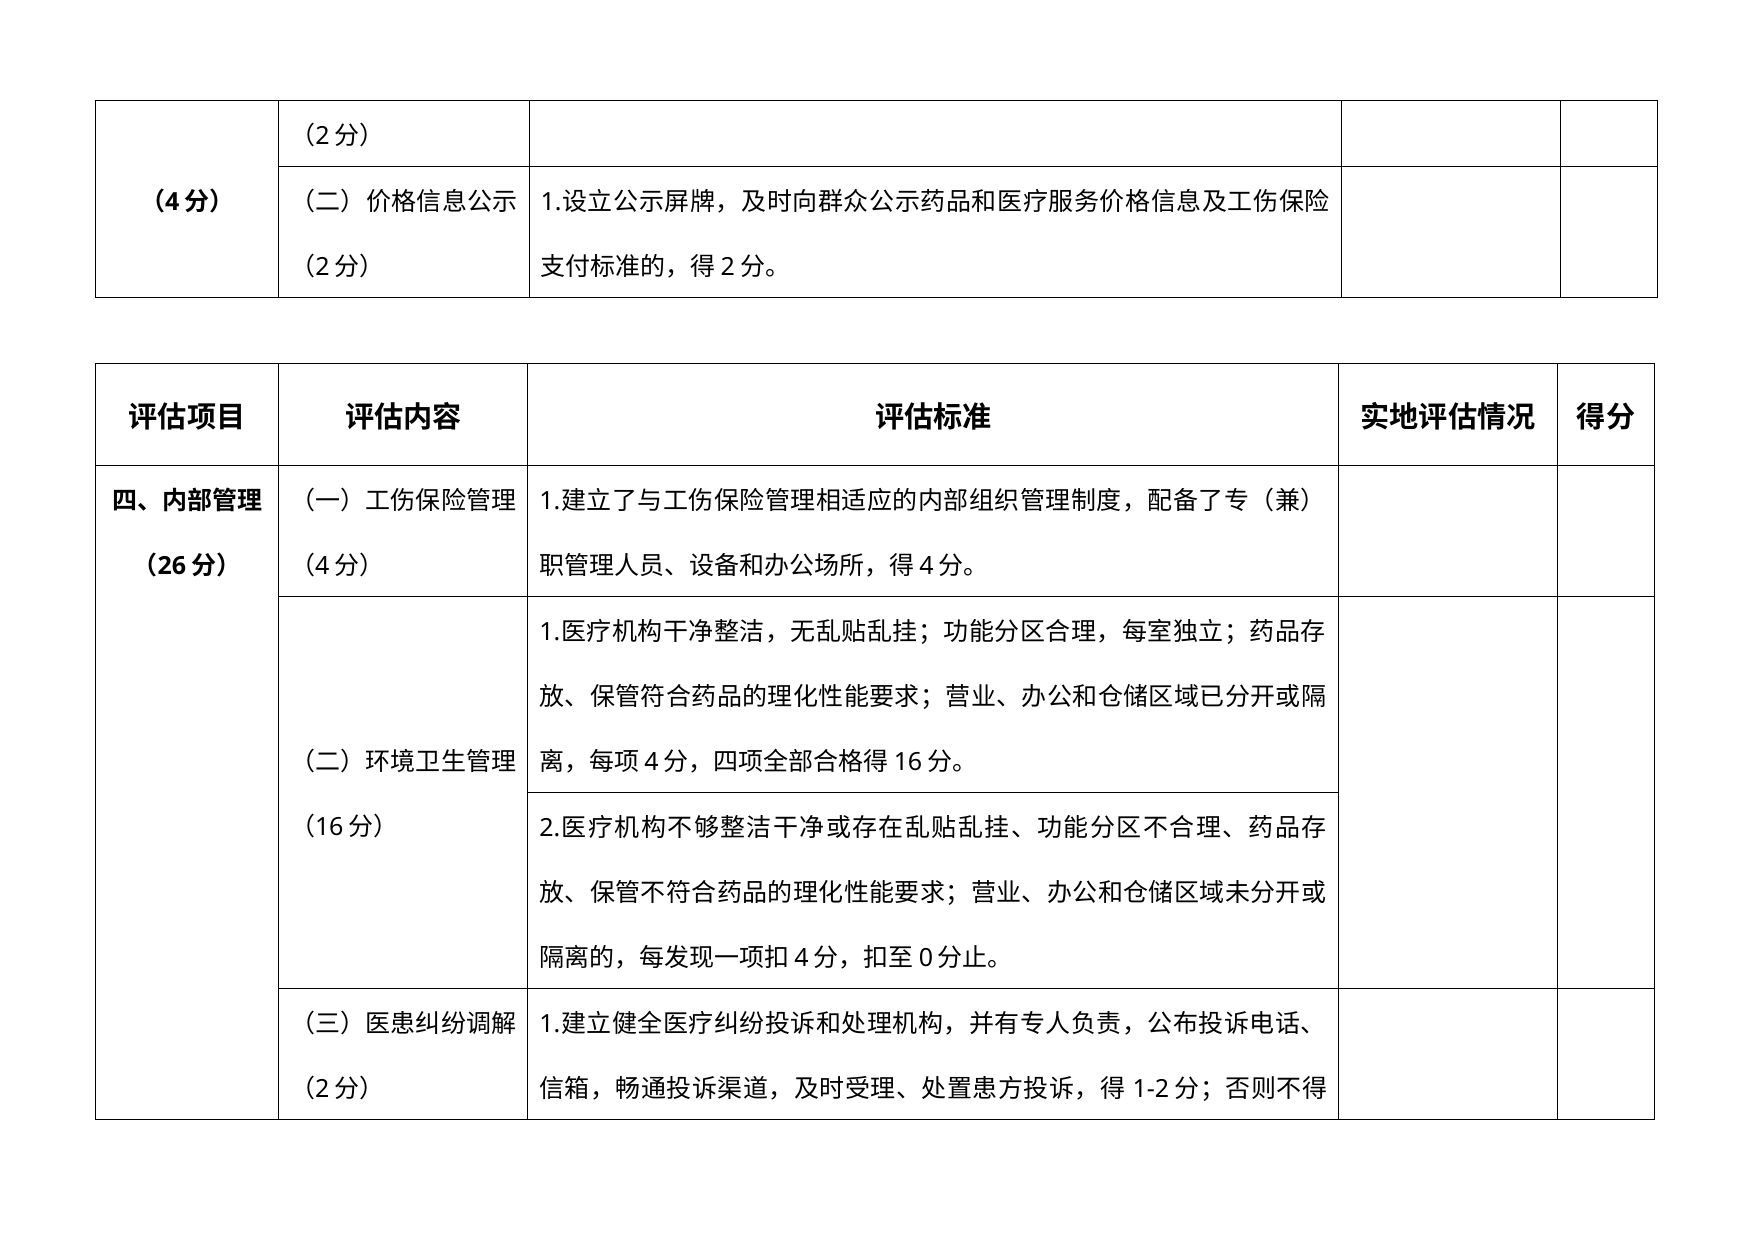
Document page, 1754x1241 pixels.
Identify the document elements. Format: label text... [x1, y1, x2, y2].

table_cell [1339, 989, 1557, 1119]
table_cell （三）医患纠纷调解（2分） [279, 989, 527, 1119]
table_header 评估内容 [279, 364, 527, 465]
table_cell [528, 989, 1338, 1119]
table_cell 1.建立了与工伤保险管理相适应的内部组织管理制度，配备了专（兼）职管理人员、设备和办公场所，得4分。 [528, 466, 1338, 596]
table_cell 1.设立公示屏牌，及时向群众公示药品和医疗服务价格信息及工伤保险支付标准的，得2分。 [530, 167, 1341, 297]
table_cell [1342, 101, 1560, 166]
table_cell 四、内部管理（26分） [96, 466, 278, 1119]
table_cell [1561, 167, 1657, 297]
table_cell [1339, 597, 1557, 988]
table_cell [1342, 167, 1560, 297]
table_header 评估标准 [528, 364, 1338, 465]
table_header 实地评估情况 [1339, 364, 1557, 465]
table_cell 2.医疗机构不够整洁干净或存在乱贴乱挂、功能分区不合理、药品存放、保管不符合药品的理化性能要求；营业、办公和仓储区域未分开或隔离的，每发现一项扣4分，扣至0分止。 [528, 793, 1338, 988]
table_header 评估项目 [96, 364, 278, 465]
table_cell （二）价格信息公示（2分） [279, 167, 529, 297]
table_cell 1.医疗机构干净整洁，无乱贴乱挂；功能分区合理，每室独立；药品存放、保管符合药品的理化性能要求；营业、办公和仓储区域已分开或隔离，每项4分，四项全部合格得16分。 [528, 597, 1338, 792]
table_cell [1561, 101, 1657, 166]
table_cell [1558, 466, 1654, 596]
table_cell （二）环境卫生管理（16分） [279, 597, 527, 988]
table_cell （一）工伤保险管理（4分） [279, 466, 527, 596]
table_cell [1558, 989, 1654, 1119]
table_header 得分 [1558, 364, 1654, 465]
table_cell [1558, 597, 1654, 988]
table_cell [1339, 466, 1557, 596]
table_cell 三、收费公开 （4分） [96, 101, 278, 297]
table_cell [530, 101, 1341, 166]
table_cell （一）费用清单 （2分） [279, 101, 529, 166]
